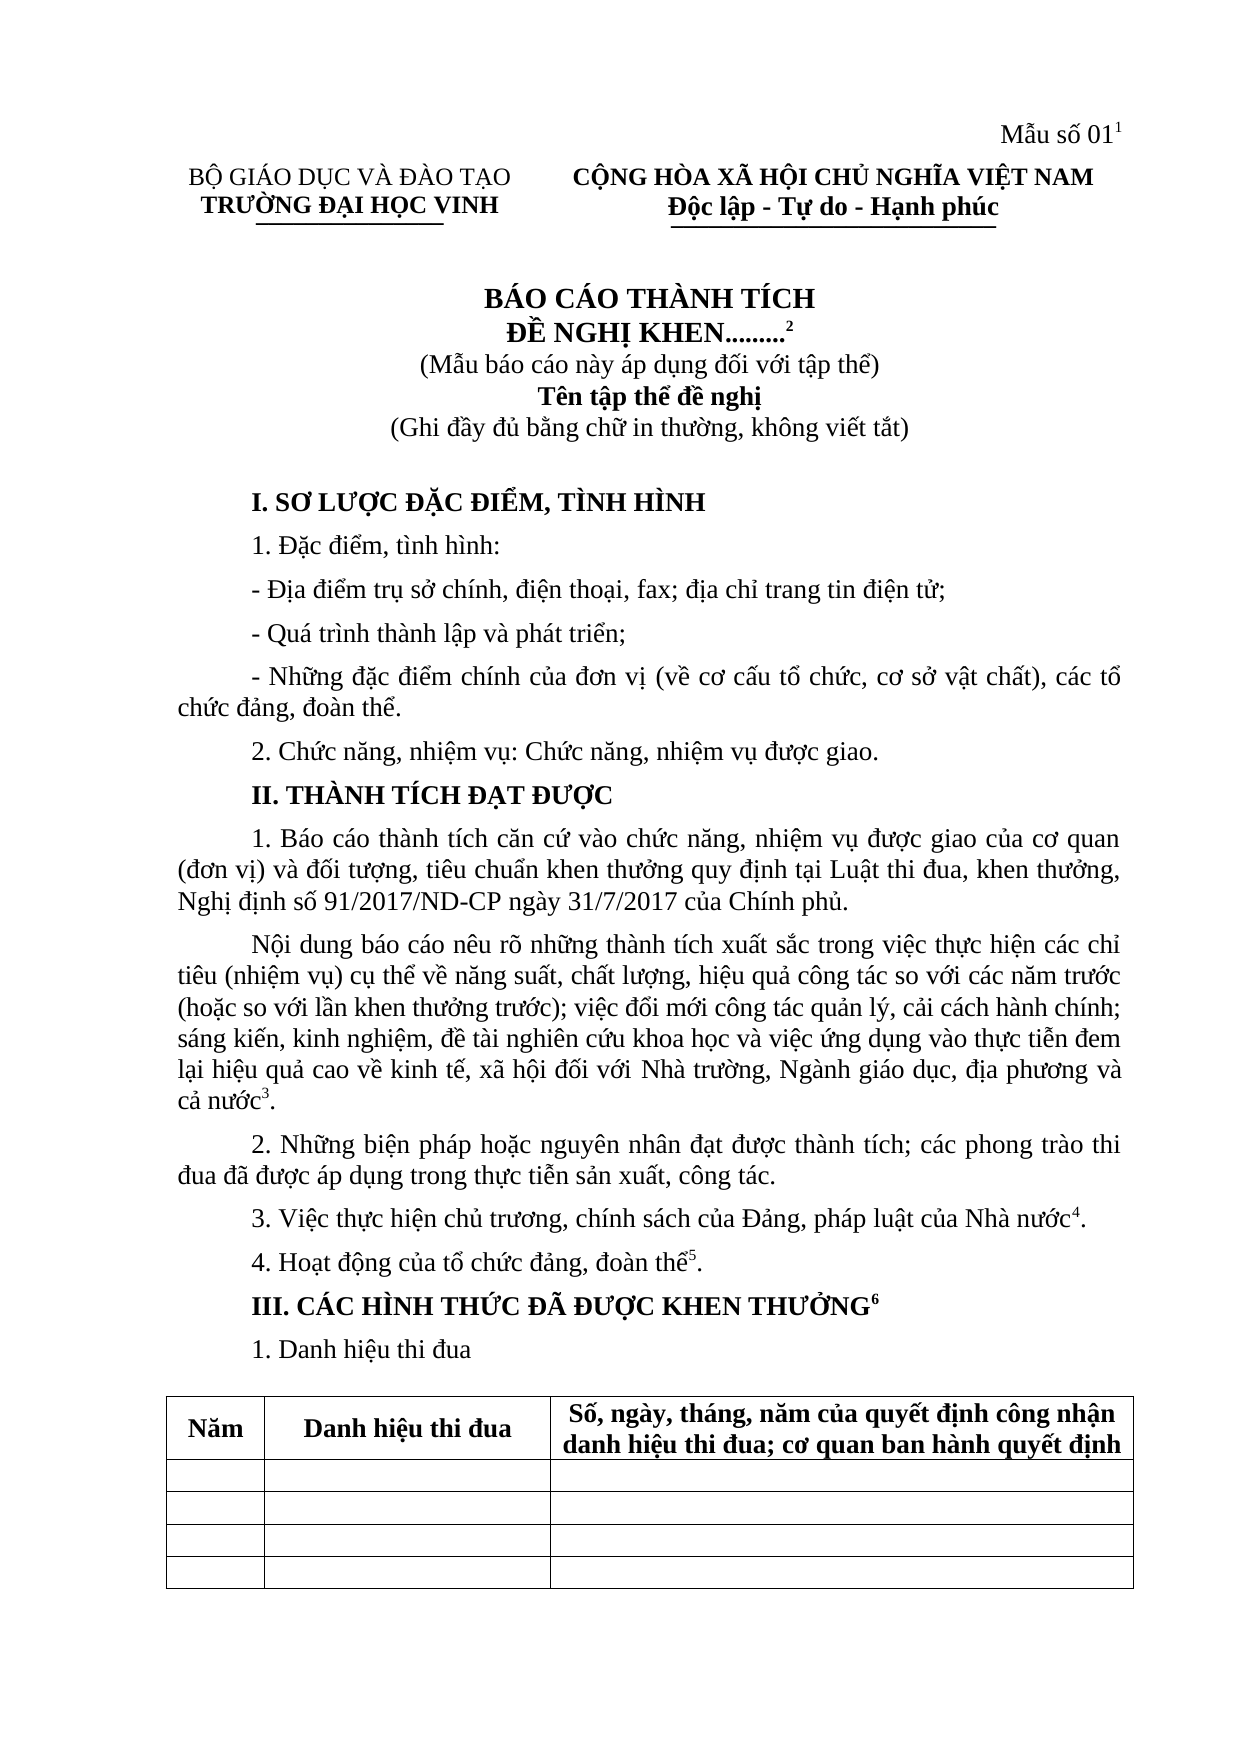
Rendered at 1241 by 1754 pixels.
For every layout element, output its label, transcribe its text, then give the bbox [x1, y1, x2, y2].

table_cell [265, 1525, 550, 1556]
table_cell [167, 1460, 264, 1491]
table_cell [265, 1460, 550, 1491]
text - Địa điểm trụ sở chính, điện thoại, fax; địa chỉ trang tin điện tử; [177, 573, 1122, 604]
text Nội dung báo cáo nêu rõ những thành tích xuất sắc trong việc thực hiện các chỉ tiêu (nhiệm vụ) cụ thể về năng suất, chất lượng, hiệu quả công tác so với các năm trước (hoặc so với lần khen thưởng trước); việc đổi mới công tác quản lý, cải cách hành chính; sáng kiến, kinh nghiệm, đề tài nghiên cứu khoa học và việc ứng dụng vào thực tiễn đem lại hiệu quả cao về kinh tế, xã hội đối với Nhà trường, Ngành giáo dục, địa phương và cả nước3. [177, 928, 1122, 1115]
table_cell [551, 1525, 1133, 1556]
text (Mẫu báo cáo này áp dụng đối với tập thể) [177, 349, 1122, 380]
table_header Năm [167, 1397, 264, 1459]
table_cell [551, 1460, 1133, 1491]
table_cell [265, 1557, 550, 1588]
table_cell [167, 1525, 264, 1556]
table_header Danh hiệu thi đua [265, 1397, 550, 1459]
text - Những đặc điểm chính của đơn vị (về cơ cấu tổ chức, cơ sở vật chất), các tổ chức đảng, đoàn thể. [177, 660, 1122, 723]
table_cell [167, 1492, 264, 1523]
table_cell [167, 1557, 264, 1588]
text I. SƠ LƯỢC ĐẶC ĐIỂM, TÌNH HÌNH [177, 486, 1122, 517]
table_cell [551, 1557, 1133, 1588]
text 1. Danh hiệu thi đua [177, 1333, 1122, 1364]
text 1. Đặc điểm, tình hình: [177, 529, 1122, 561]
table_header CỘNG HÒA XÃ HỘI CHỦ NGHĨA VIỆT NAM Độc lập - Tự do - Hạnh phúc ¯¯¯¯¯¯¯¯¯¯¯¯¯¯¯¯¯¯¯¯¯¯¯¯¯¯ [533, 162, 1133, 250]
table_cell [265, 1492, 550, 1523]
table_cell [551, 1492, 1133, 1523]
table_header BỘ GIÁO DỤC VÀ ĐÀO TẠO TRƯỜNG ĐẠI HỌC VINH ¯¯¯¯¯¯¯¯¯¯¯¯¯¯¯ [166, 162, 533, 250]
text 3. Việc thực hiện chủ trương, chính sách của Đảng, pháp luật của Nhà nước4. [177, 1202, 1122, 1234]
text Mẫu số 011 [177, 118, 1122, 149]
text III. CÁC HÌNH THỨC ĐÃ ĐƯỢC KHEN THƯỞNG6 [177, 1290, 1122, 1321]
text - Quá trình thành lập và phát triển; [177, 617, 1122, 648]
table_header Số, ngày, tháng, năm của quyết định công nhận danh hiệu thi đua; cơ quan ban hành quyết định [551, 1397, 1133, 1459]
text (Ghi đầy đủ bằng chữ in thường, không viết tắt) [177, 411, 1122, 442]
text 1. Báo cáo thành tích căn cứ vào chức năng, nhiệm vụ được giao của cơ quan (đơn vị) và đối tượng, tiêu chuẩn khen thưởng quy định tại Luật thi đua, khen thưởng, Nghị định số 91/2017/ND-CP ngày 31/7/2017 của Chính phủ. [177, 822, 1122, 916]
text 4. Hoạt động của tổ chức đảng, đoàn thể5. [177, 1246, 1122, 1277]
text II. THÀNH TÍCH ĐẠT ĐƯỢC [177, 779, 1122, 810]
text BÁO CÁO THÀNH TÍCH ĐỀ NGHỊ KHEN.........2 [177, 282, 1122, 349]
text Tên tập thể đề nghị [177, 380, 1122, 411]
text 2. Những biện pháp hoặc nguyên nhân đạt được thành tích; các phong trào thi đua đã được áp dụng trong thực tiễn sản xuất, công tác. [177, 1128, 1122, 1190]
text 2. Chức năng, nhiệm vụ: Chức năng, nhiệm vụ được giao. [177, 735, 1122, 766]
